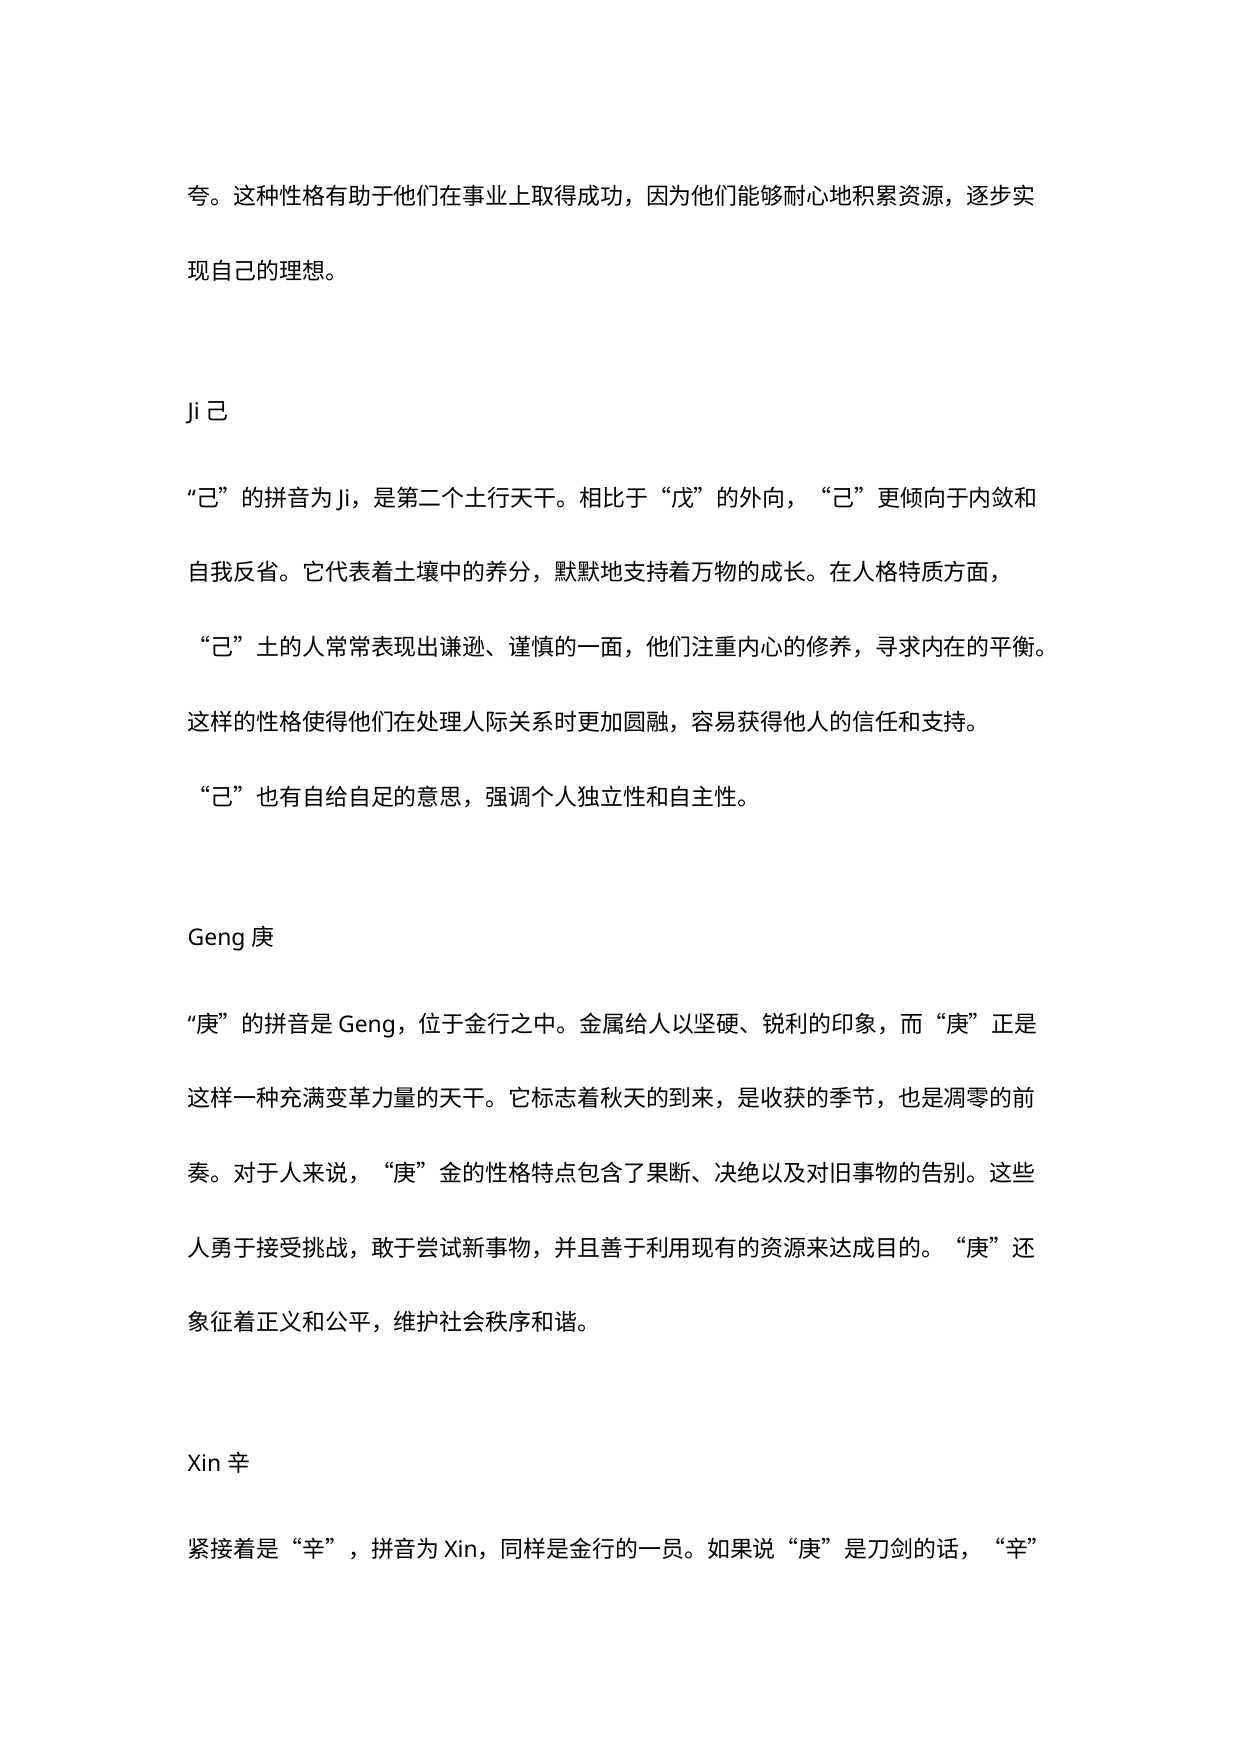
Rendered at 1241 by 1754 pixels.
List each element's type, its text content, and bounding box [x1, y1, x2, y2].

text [187, 1515, 1053, 1580]
text Geng 庚 [187, 903, 1053, 968]
text “庚”的拼音是Geng，位于金行之中。金属给人以坚硬、锐利的印象，而“庚”正是这样一种充满变革力量的天干。它标志着秋天的到来，是收获的季节，也是凋零的前奏。对于人来说，“庚”金的性格特点包含了果断、决绝以及对旧事物的告别。这些人勇于接受挑战，敢于尝试新事物，并且善于利用现有的资源来达成目的。“庚”还象征着正义和公平，维护社会秩序和谐。 [187, 989, 1053, 1353]
text Ji 己 [187, 377, 1053, 442]
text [187, 162, 1053, 302]
text Xin 辛 [187, 1429, 1053, 1494]
text “己”的拼音为Ji，是第二个土行天干。相比于“戊”的外向，“己”更倾向于内敛和自我反省。它代表着土壤中的养分，默默地支持着万物的成长。在人格特质方面，“己”土的人常常表现出谦逊、谨慎的一面，他们注重内心的修养，寻求内在的平衡。这样的性格使得他们在处理人际关系时更加圆融，容易获得他人的信任和支持。“己”也有自给自足的意思，强调个人独立性和自主性。 [187, 464, 1053, 827]
